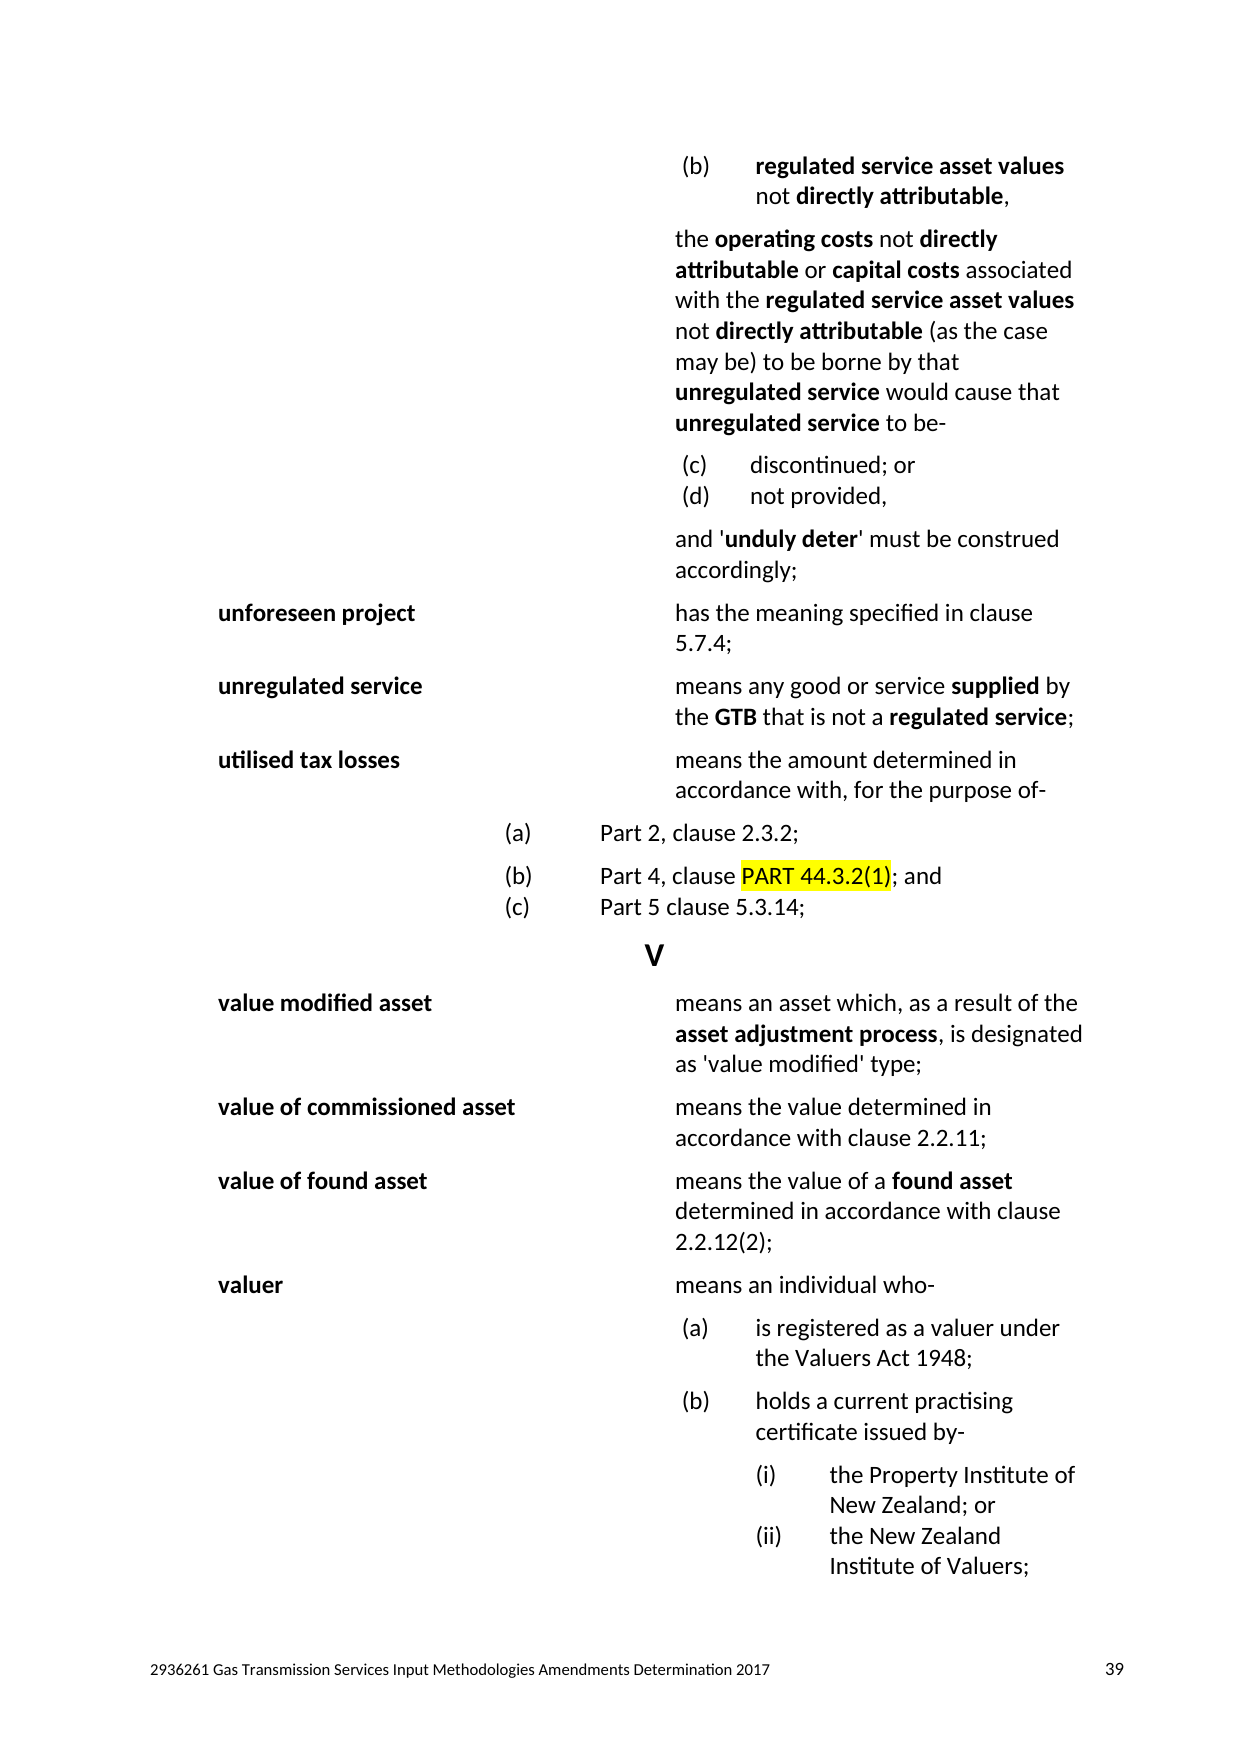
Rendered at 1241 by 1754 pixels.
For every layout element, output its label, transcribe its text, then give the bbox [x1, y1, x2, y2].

text regulated service asset values not directly attributable, [682, 150, 1090, 211]
subtitle Part 5 clause 5.3.14; [150, 891, 1090, 921]
subtitle not provided, [357, 480, 1090, 511]
subtitle the New Zealand Institute of Valuers; [755, 1520, 1090, 1581]
text unforeseen project has the meaning specified in clause 5.7.4; [218, 597, 1090, 658]
text and 'unduly deter' must be construed accordingly; [675, 523, 1090, 584]
text value modified asset means an asset which, as a result of the asset adjustment process, is designated as 'value modified' type; [218, 987, 1090, 1079]
subtitle discontinued; or [357, 450, 1090, 480]
list Part 2, clause 2.3.2; [150, 817, 1090, 848]
subtitle Part 4, clause 4.3.2(1); and [891, 860, 1090, 891]
text utilised tax losses means the amount determined in accordance with, for the purpose of- [218, 744, 1090, 805]
subtitle the Property Institute of ; or [755, 1459, 1090, 1520]
text unregulated service means any good or service supplied by the GTB that is not a regulated service; [218, 670, 1090, 731]
text the operating costs not directly attributable or capital costs associated with the regulated service asset values not directly attributable (as the case may be) to be borne by that unregulated service would cause that unregulated service to be- [675, 223, 1090, 437]
text V [218, 934, 1090, 975]
subtitle Part 4, clause 4.3.2(1); and [150, 860, 741, 891]
subtitle holds a current practising certificate issued by- [682, 1385, 1090, 1446]
text value of commissioned asset means the value determined in accordance with clause 2.2.11; [218, 1091, 1090, 1152]
text value of found asset means the value of a found asset determined in accordance with clause 2.2.12(2); [218, 1165, 1090, 1256]
text valuer means an individual who- [218, 1269, 1090, 1299]
list is registered as a valuer under the Valuers Act 1948; [682, 1312, 1090, 1373]
